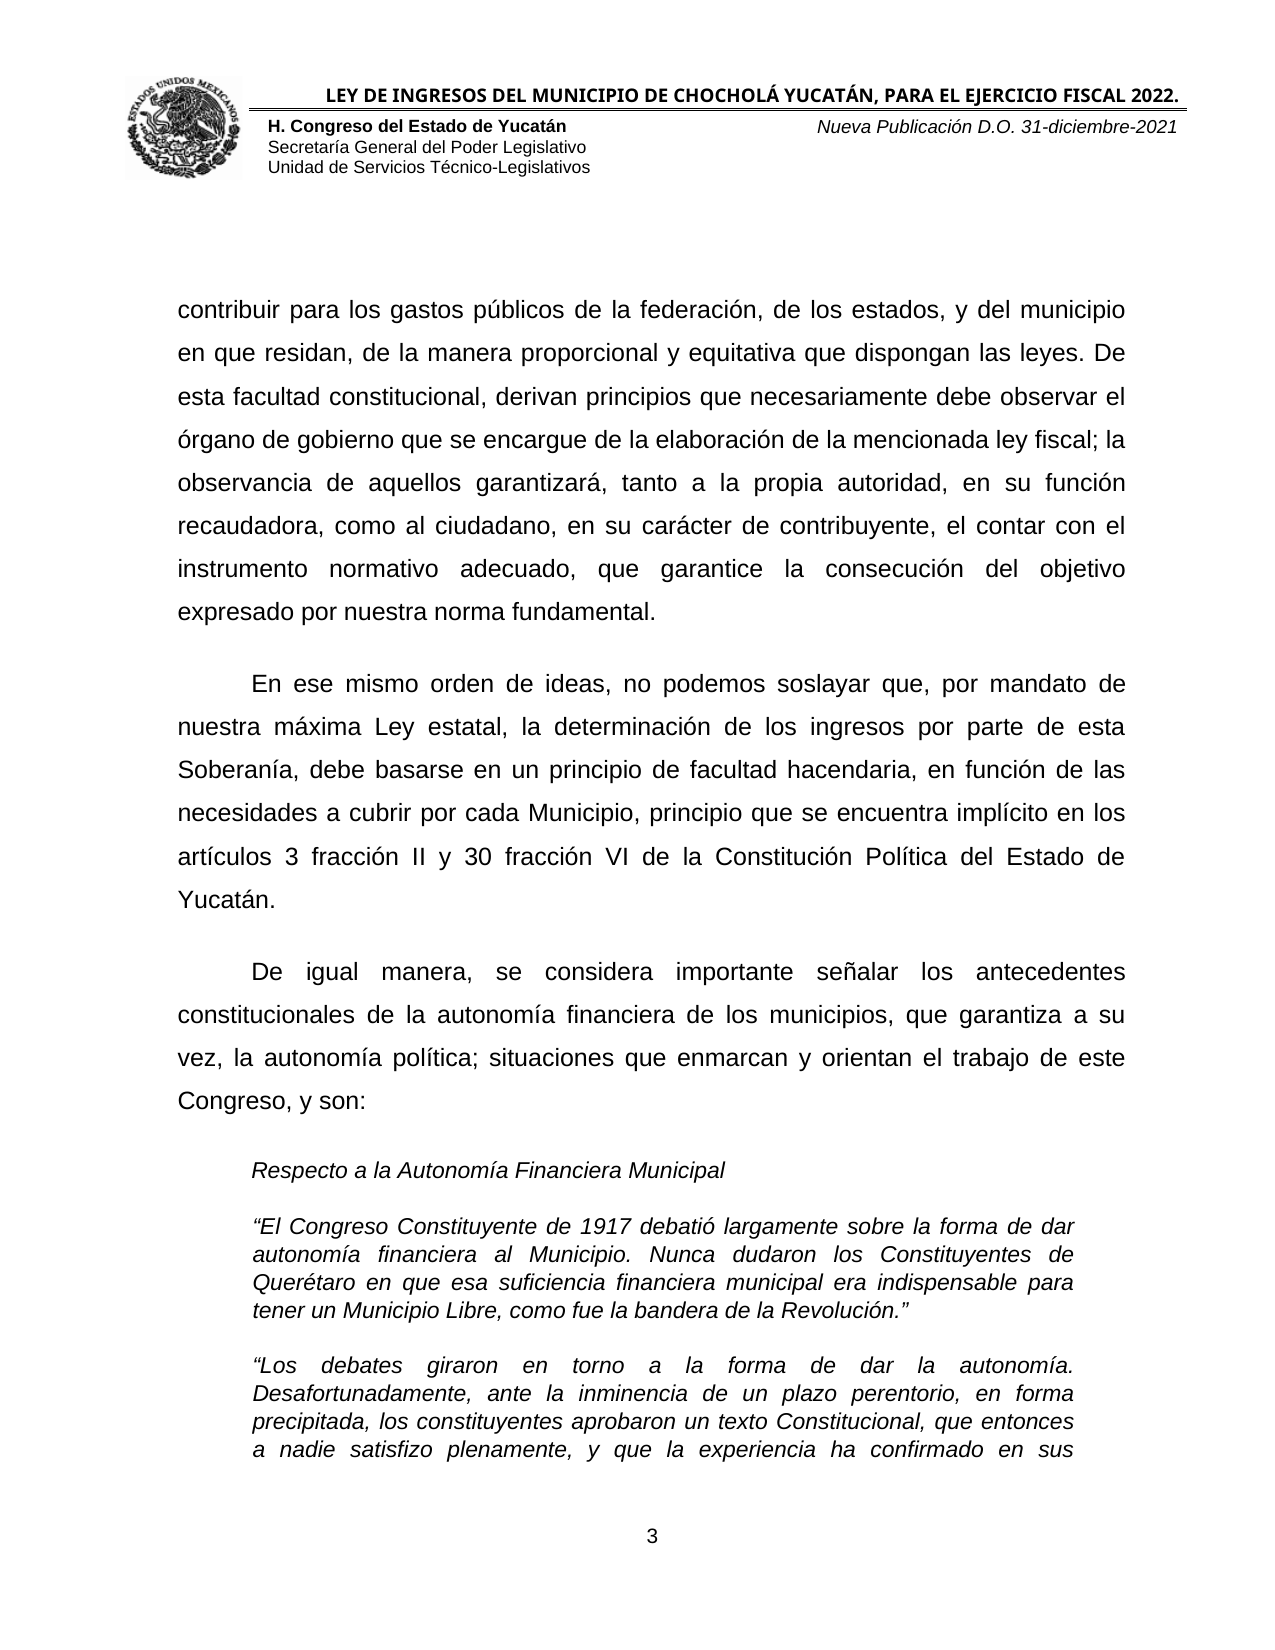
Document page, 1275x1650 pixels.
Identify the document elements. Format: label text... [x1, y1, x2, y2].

text Respecto a Municipal [177, 1157, 1127, 1183]
text “El Congreso Constituyente de 1917 debatió largamente sobre la forma de dar autonomía financiera al Municipio. Nunca dudaron los Constituyentes de Querétaro en que esa suficiencia financiera municipal era indispensable para tener un Municipio Libre, como fue la bandera de [252, 1213, 1077, 1323]
text De igual manera, se considera importante señalar los antecedentes constitucionales de la autonomía financiera de los municipios, que garantiza a su vez, la autonomía política; situaciones que enmarcan y orientan el trabajo de este Congreso, y son: [177, 957, 1127, 1115]
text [252, 1352, 1077, 1462]
text En ese mismo orden de ideas, no podemos soslayar que, por mandato de nuestra máxima Ley estatal, la determinación de los ingresos por parte de esta Soberanía, debe basarse en un principio de facultad hacendaria, en función de las necesidades a cubrir por cada Municipio, principio que se encuentra implícito en los artículos 3 fracción II y 30 fracción VI de la Constitución Política del Estado de Yucatán. [177, 669, 1127, 913]
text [177, 295, 1127, 626]
